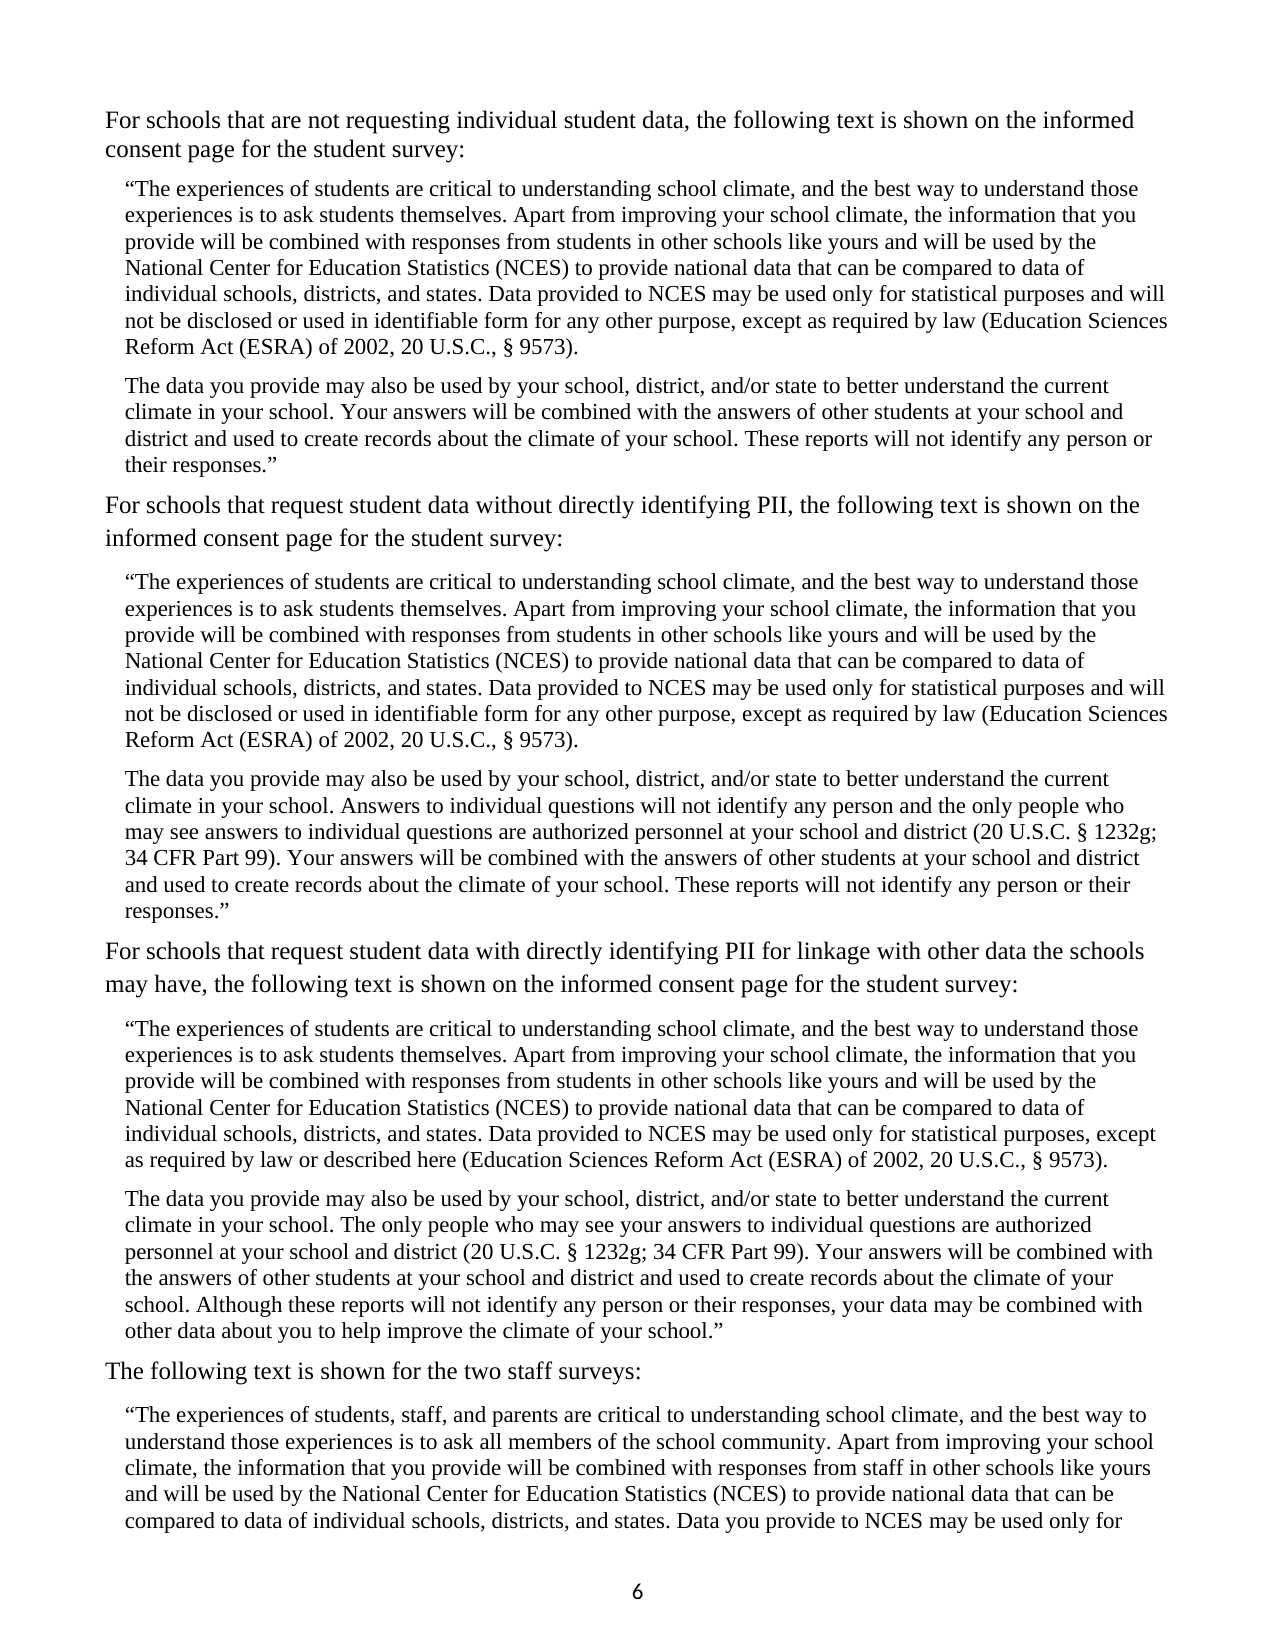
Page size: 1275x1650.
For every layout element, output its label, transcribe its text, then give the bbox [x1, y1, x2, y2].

text The data you provide may also be used by your school, district, and/or state to better understand the current climate in your school. Answers to individual questions will not identify any person and the only people who may see answers to individual questions are authorized personnel at your school and district (20 U.S.C. § 1232g; 34 CFR Part 99). Your answers will be combined with the answers of other students at your school and district and used to create records about the climate of your school. These reports will not identify any person or their responses.” [124, 765, 1170, 923]
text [124, 1401, 1170, 1533]
text The data you provide may also be used by your school, district, and/or state to better understand the current climate in your school. Your answers will be combined with the answers of other students at your school and district and used to create records about the climate of your school. These reports will not identify any person or their responses.” [124, 372, 1170, 477]
text The following text is shown for the two staff surveys: [105, 1356, 1170, 1384]
text For schools that are not requesting individual student data, the following text is shown on the informed consent page for the student survey: [105, 105, 1170, 162]
text The data you provide may also be used by your school, district, and/or state to better understand the current climate in your school. The only people who may see your answers to individual questions are authorized personnel at your school and district (20 U.S.C. § 1232g; 34 CFR Part 99). Your answers will be combined with the answers of other students at your school and district and used to create records about the climate of your school. Although these reports will not identify any person or their responses, your data may be combined with other data about you to help improve the climate of your school.” [124, 1185, 1170, 1343]
text “The experiences of students are critical to understanding school climate, and the best way to understand those experiences is to ask students themselves. Apart from improving your school climate, the information that you provide will be combined with responses from students in other schools like yours and will be used by the National Center for Education Statistics (NCES) to provide national data that can be compared to data of individual schools, districts, and states. Data provided to NCES may be used only for statistical purposes, except as required by law or described here (Education Sciences Reform Act (ESRA) of 2002, 20 U.S.C., § 9573). [124, 1014, 1170, 1173]
text “The experiences of students are critical to understanding school climate, and the best way to understand those experiences is to ask students themselves. Apart from improving your school climate, the information that you provide will be combined with responses from students in other schools like yours and will be used by the National Center for Education Statistics (NCES) to provide national data that can be compared to data of individual schools, districts, and states. Data provided to NCES may be used only for statistical purposes and will not be disclosed or used in identifiable form for any other purpose, except as required by law (Education Sciences Reform Act (ESRA) of 2002, 20 U.S.C., § 9573). [124, 175, 1170, 359]
text For schools that request student data without directly identifying PII, the following text is shown on the informed consent page for the student survey: [105, 490, 1170, 552]
text For schools that request student data with directly identifying PII for linkage with other data the schools may have, the following text is shown on the informed consent page for the student survey: [105, 936, 1170, 998]
text “The experiences of students are critical to understanding school climate, and the best way to understand those experiences is to ask students themselves. Apart from improving your school climate, the information that you provide will be combined with responses from students in other schools like yours and will be used by the National Center for Education Statistics (NCES) to provide national data that can be compared to data of individual schools, districts, and states. Data provided to NCES may be used only for statistical purposes and will not be disclosed or used in identifiable form for any other purpose, except as required by law (Education Sciences Reform Act (ESRA) of 2002, 20 U.S.C., § 9573). [124, 568, 1170, 753]
